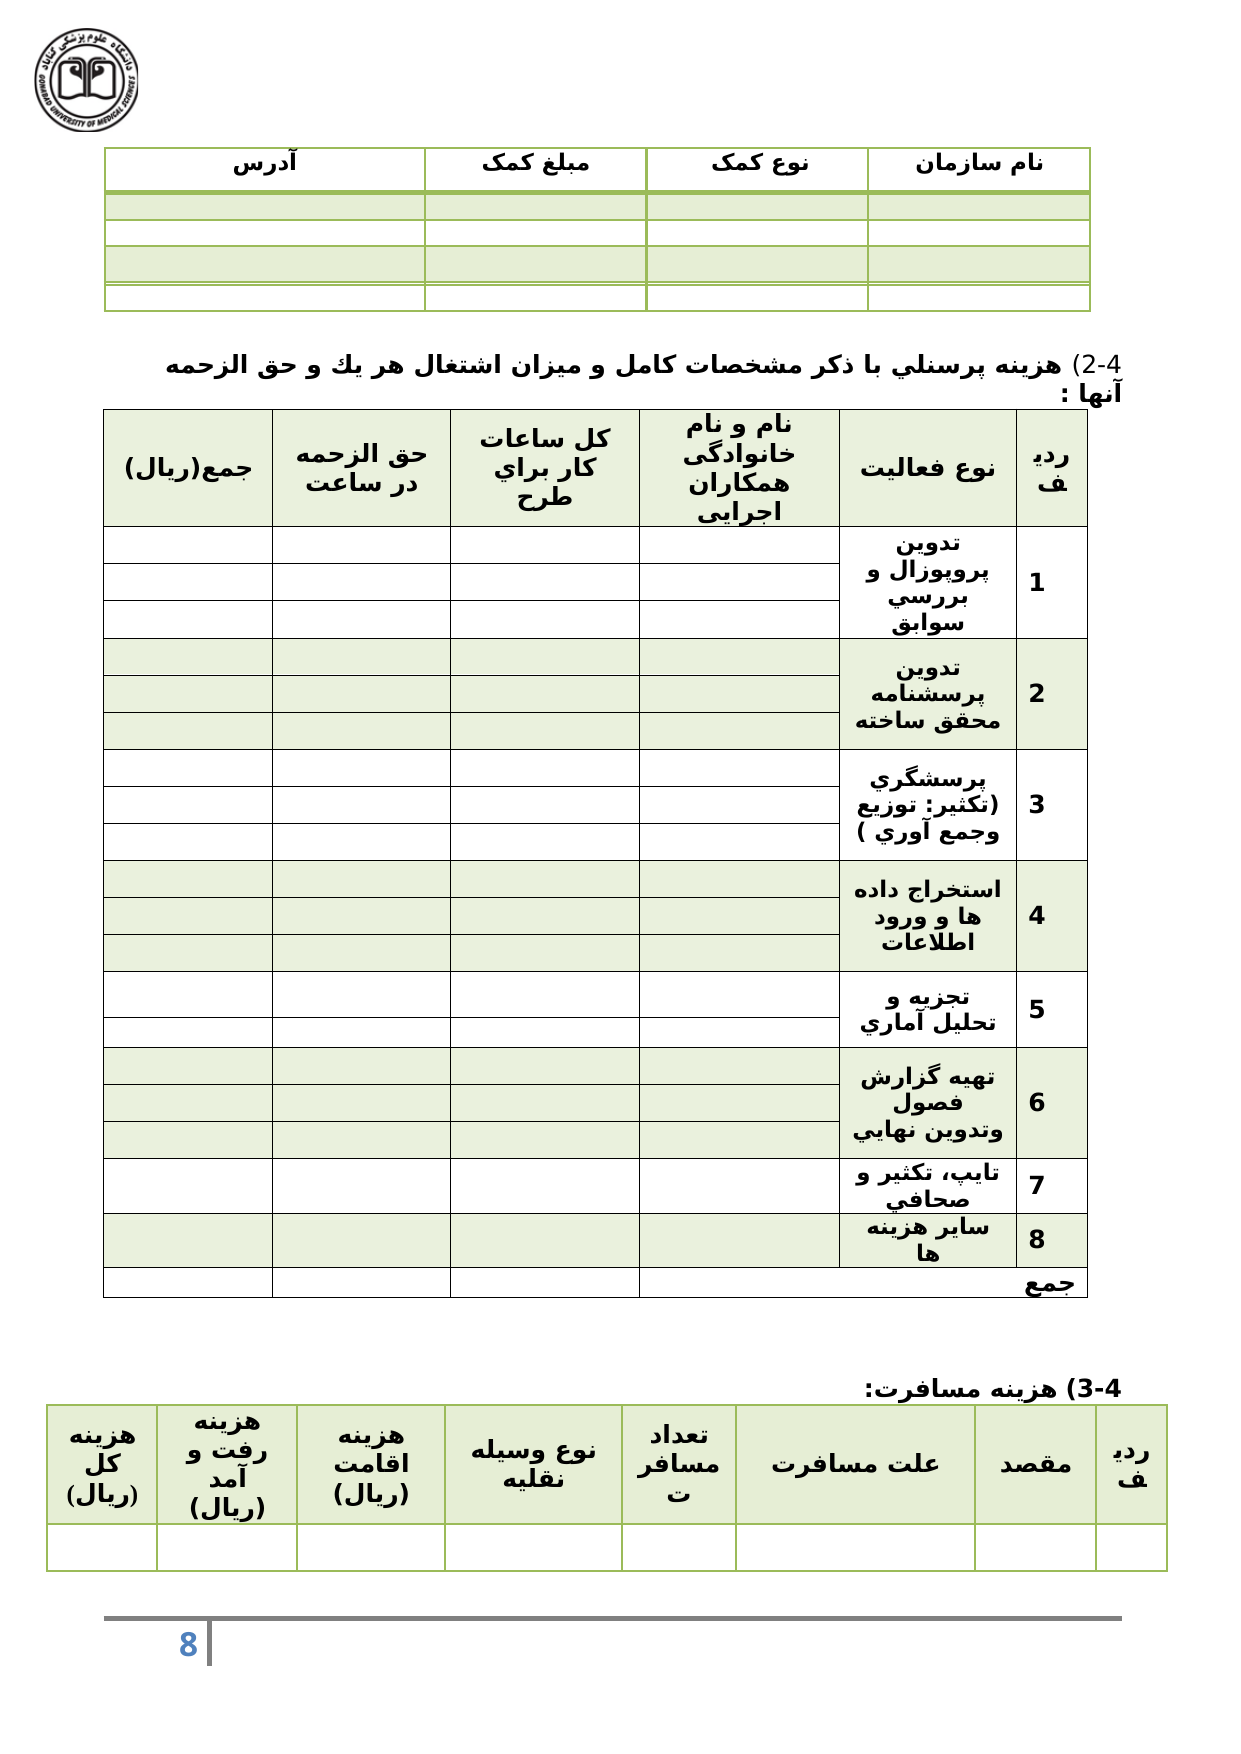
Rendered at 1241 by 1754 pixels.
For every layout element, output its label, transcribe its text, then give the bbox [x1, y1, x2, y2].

table_cell تايپ، تكثير و صحافي [840, 1159, 1016, 1212]
table_cell [451, 676, 639, 712]
text 2-4) هزينه پرسنلي با ذكر مشخصات كامل و ميزان اشتغال هر يك و حق الزحمه آنها : [103, 350, 1122, 408]
table_cell 5 [1017, 972, 1087, 1047]
table_cell 3 [1017, 750, 1087, 860]
table_cell [158, 1525, 296, 1570]
table_cell [104, 787, 272, 823]
table_cell [451, 1018, 639, 1047]
table_cell [640, 787, 839, 823]
table_cell [640, 972, 839, 1017]
table_cell [273, 861, 450, 897]
table_cell تهيه گزارش فصول وتدوين نهايي [840, 1048, 1016, 1158]
table_cell [273, 1268, 284, 1297]
table_cell [104, 861, 272, 897]
table_cell تدوين پروپوزال و بررسي سوابق [840, 527, 1016, 637]
table_cell [104, 676, 272, 712]
table_cell [640, 824, 839, 860]
table_cell [451, 1122, 639, 1158]
table_cell [451, 935, 639, 971]
table_cell [104, 750, 272, 786]
table_cell [273, 527, 450, 563]
table_cell [104, 972, 272, 1017]
table_cell [104, 898, 272, 934]
table_header هزينه رفت و آمد (ريال) [158, 1406, 296, 1523]
table_cell [104, 1085, 272, 1121]
table_cell 6 [1017, 1048, 1087, 1158]
table_cell [106, 286, 424, 310]
table_header علت مسافرت [737, 1406, 974, 1523]
table_cell [451, 1214, 639, 1267]
table_cell [48, 1525, 156, 1570]
table_cell [273, 1122, 450, 1158]
table_cell [640, 713, 839, 749]
table_cell [869, 247, 1089, 281]
table_cell [273, 935, 450, 971]
table_header نوع وسيله نقليه [446, 1406, 621, 1523]
table_cell [426, 195, 645, 219]
table_cell [976, 1525, 1095, 1570]
table_cell [640, 898, 839, 934]
table_cell [273, 787, 450, 823]
table_cell [106, 195, 424, 219]
table_cell [640, 639, 839, 674]
table_cell [104, 1268, 115, 1297]
table_cell [451, 1268, 639, 1297]
table_cell [648, 195, 867, 219]
table_cell استخراج داده ها و ورود اطلاعات [840, 861, 1016, 971]
table_header نام و نام خانوادگی همکاران اجرایی [640, 410, 839, 526]
table_header هزينه كل (ريال) [48, 1406, 156, 1523]
table_header رديف [1097, 1406, 1166, 1523]
table_cell [451, 1048, 639, 1084]
table_cell [104, 824, 272, 860]
table_cell تجزيه و تحليل آماري [840, 972, 1016, 1047]
table_cell [104, 1159, 272, 1212]
table_cell [869, 221, 1089, 245]
table_cell [640, 1085, 839, 1121]
table_cell 1 [1017, 527, 1087, 637]
table_cell [273, 1214, 450, 1267]
table_cell [298, 1525, 444, 1570]
text 3-4) هزینه مسافرت: [103, 1375, 1122, 1404]
table_cell [451, 750, 639, 786]
table_cell [273, 713, 450, 749]
table_cell سایر هزینه ها [840, 1214, 1016, 1267]
table_header مقصد [976, 1406, 1095, 1523]
table_cell [273, 750, 450, 786]
table_cell [273, 824, 450, 860]
table_cell [418, 1268, 450, 1297]
table_cell [261, 1268, 272, 1297]
table_cell تدوين پرسشنامه محقق ساخته [840, 639, 1016, 749]
table_cell [648, 286, 867, 310]
table_cell [104, 564, 272, 600]
table_cell [451, 1085, 639, 1121]
table_cell [273, 1018, 450, 1047]
table_cell [451, 713, 639, 749]
table_cell [640, 1122, 839, 1158]
table_cell [640, 861, 839, 897]
table_cell [273, 676, 450, 712]
table_cell [451, 861, 639, 897]
table_cell [273, 1085, 450, 1121]
table_cell [273, 564, 450, 600]
table_header هزينه اقامت (ريال) [298, 1406, 444, 1523]
table_cell [1097, 1525, 1166, 1570]
table_header نوع کمک [648, 149, 867, 190]
table_header كل ساعات كار براي طرح [451, 410, 639, 526]
table_cell [273, 639, 450, 674]
table_cell [104, 935, 272, 971]
table_cell [451, 527, 639, 563]
table_cell پرسشگري (تكثير: توزيع وجمع آوري ) [840, 750, 1016, 860]
table_cell [869, 286, 1089, 310]
table_cell [648, 247, 867, 281]
table_cell [737, 1525, 974, 1570]
table_cell [640, 750, 839, 786]
table_cell [640, 1048, 839, 1084]
table_cell [623, 1525, 735, 1570]
table_cell [640, 564, 839, 600]
table_cell [106, 247, 424, 281]
table_cell [451, 787, 639, 823]
table_header تعداد مسافرت [623, 1406, 735, 1523]
table_header جمع(ريال) [104, 410, 272, 526]
table_header حق الزحمه در ساعت [273, 410, 450, 526]
table_cell 4 [1017, 861, 1087, 971]
table_cell [426, 221, 645, 245]
table_cell [648, 221, 867, 245]
table_cell 2 [1017, 639, 1087, 749]
table_cell [451, 972, 639, 1017]
table_cell [273, 1048, 450, 1084]
table_cell [273, 1159, 450, 1212]
table_cell [640, 676, 839, 712]
table_cell [446, 1525, 621, 1570]
table_cell [640, 1018, 839, 1047]
table_cell [104, 1018, 272, 1047]
table_cell [426, 247, 645, 281]
table_cell [104, 527, 272, 563]
table_cell [451, 824, 639, 860]
table_cell [640, 935, 839, 971]
table_cell [426, 286, 645, 310]
table_cell [640, 1214, 839, 1267]
table_cell [104, 1214, 272, 1267]
table_cell [104, 1048, 272, 1084]
table_cell [451, 1159, 639, 1212]
table_header نام سازمان [869, 149, 1089, 190]
table_cell [273, 898, 450, 934]
table_cell [104, 1122, 272, 1158]
table_cell [640, 527, 839, 563]
table_cell [273, 972, 450, 1017]
table_cell [640, 601, 839, 637]
table_header مبلغ کمک [426, 149, 645, 190]
table_header آدرس [106, 149, 424, 190]
table_cell [106, 221, 424, 245]
table_cell [640, 1159, 839, 1212]
table_cell [451, 601, 639, 637]
table_cell [104, 601, 272, 637]
table_cell [104, 713, 272, 749]
table_cell [273, 601, 450, 637]
table_cell 8 [1017, 1214, 1087, 1267]
table_cell [451, 639, 639, 674]
table_header نوع فعاليت [840, 410, 1016, 526]
table_cell 7 [1017, 1159, 1087, 1212]
table_header رديف [1017, 410, 1087, 526]
table_cell [451, 564, 639, 600]
table_cell [451, 898, 639, 934]
table_cell [869, 195, 1089, 219]
table_cell [104, 639, 272, 674]
